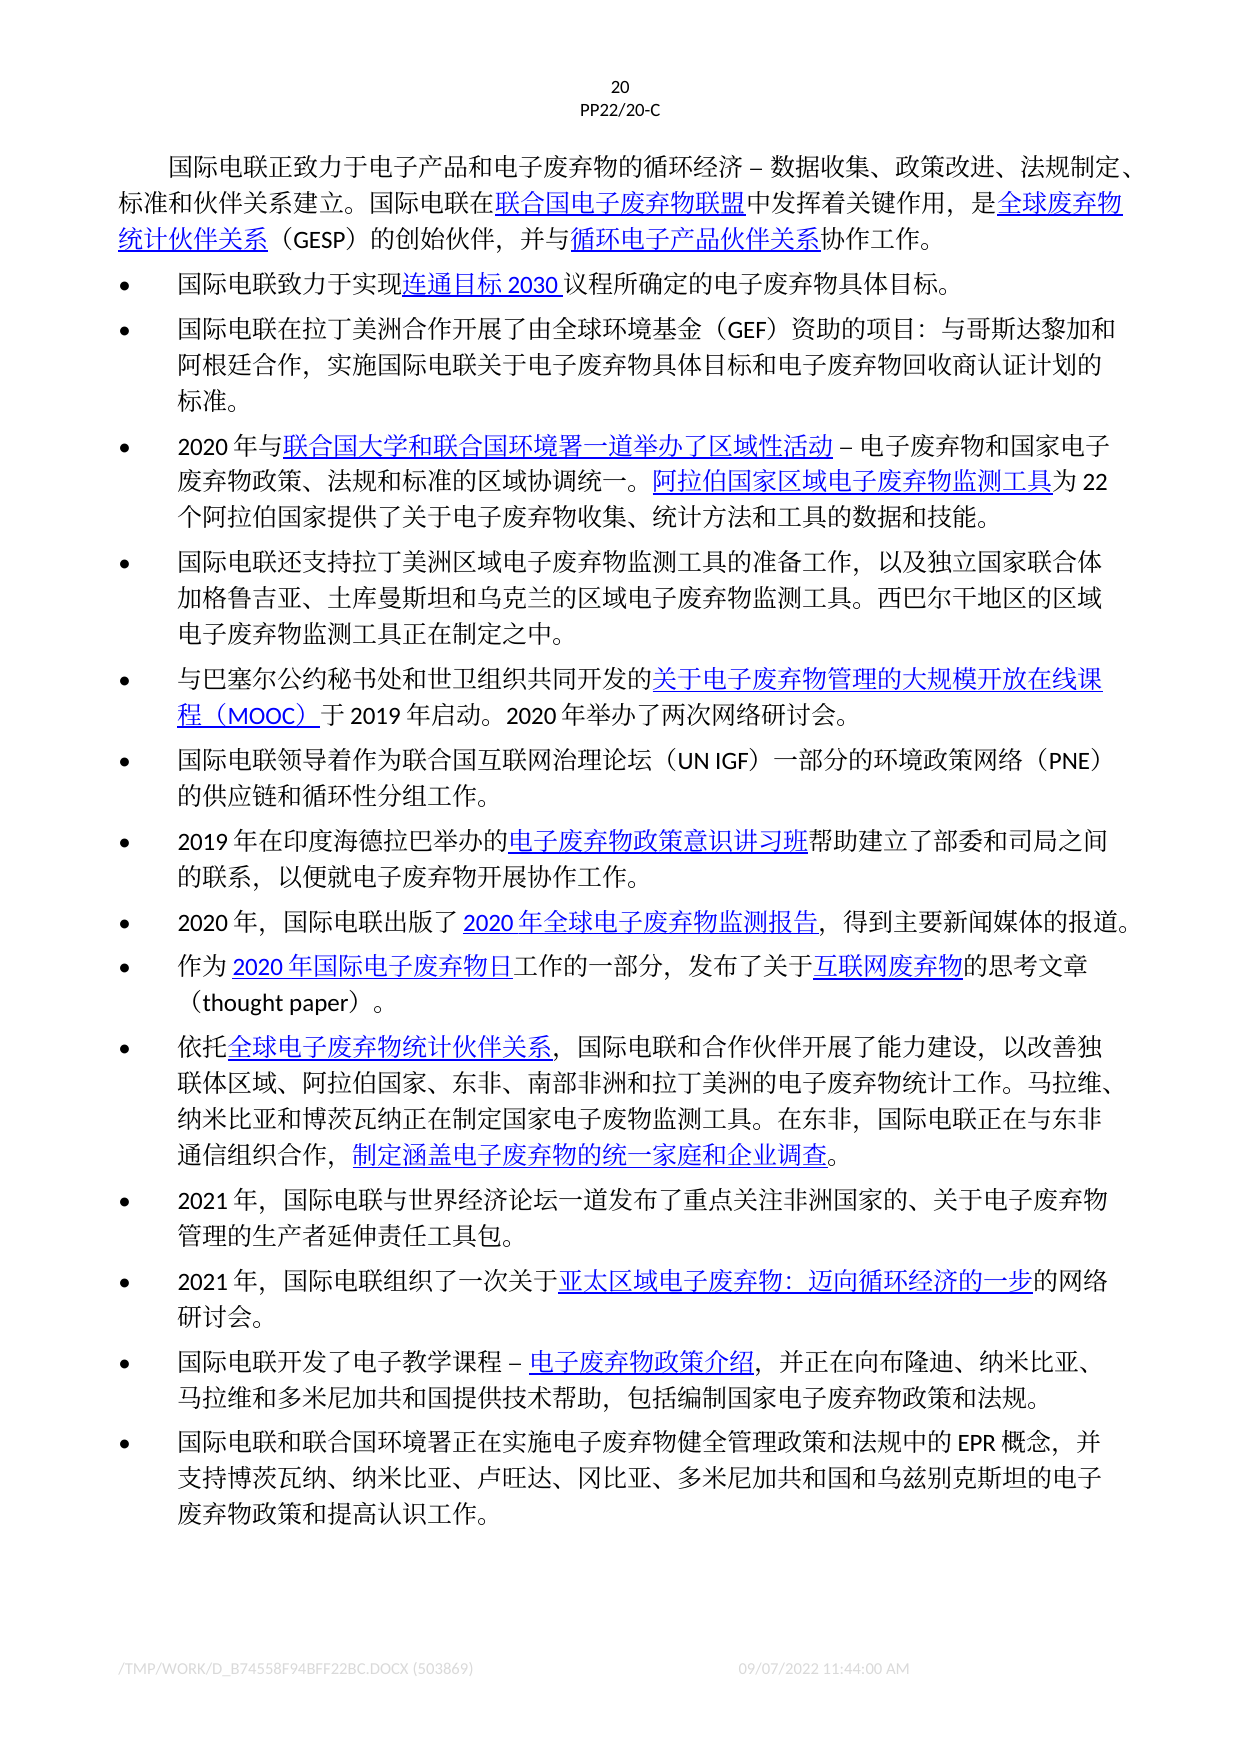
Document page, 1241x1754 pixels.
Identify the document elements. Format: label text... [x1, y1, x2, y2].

text • 国际电联和联合国环境署正在实施电子废弃物健全管理政策和法规中的EPR概念，并支持博茨瓦纳、纳米比亚、卢旺达、冈比亚、多米尼加共和国和乌兹别克斯坦的电子废弃物政策和提高认识工作。 [118, 1423, 1122, 1531]
text • 国际电联在拉丁美洲合作开展了由全球环境基金（GEF）资助的项目：与哥斯达黎加和阿根廷合作，实施国际电联关于电子废弃物具体目标和电子废弃物回收商认证计划的标准。 [118, 309, 1122, 417]
text • 国际电联开发了电子教学课程 – 电子废弃物政策介绍，并正在向布隆迪、纳米比亚、马拉维和多米尼加共和国提供技术帮助，包括编制国家电子废弃物政策和法规。 [118, 1342, 1122, 1414]
text • 国际电联致力于实现连通目标2030议程所确定的电子废弃物具体目标。 [118, 264, 1122, 300]
text • 依托全球电子废弃物统计伙伴关系，国际电联和合作伙伴开展了能力建设，以改善独联体区域、阿拉伯国家、东非、南部非洲和拉丁美洲的电子废弃物统计工作。马拉维、纳米比亚和博茨瓦纳正在制定国家电子废物监测工具。在东非，国际电联正在与东非通信组织合作，制定涵盖电子废弃物的统一家庭和企业调查。 [118, 1028, 1122, 1172]
text • 2021年，国际电联组织了一次关于亚太区域电子废弃物：迈向循环经济的一步的网络研讨会。 [118, 1261, 1122, 1333]
text • 2021年，国际电联与世界经济论坛一道发布了重点关注非洲国家的、关于电子废弃物管理的生产者延伸责任工具包。 [118, 1181, 1122, 1252]
text • 国际电联还支持拉丁美洲区域电子废弃物监测工具的准备工作，以及独立国家联合体加格鲁吉亚、土库曼斯坦和乌克兰的区域电子废弃物监测工具。西巴尔干地区的区域电子废弃物监测工具正在制定之中。 [118, 543, 1122, 651]
text • 2020年，国际电联出版了2020年全球电子废弃物监测报告，得到主要新闻媒体的报道。 [118, 902, 1122, 938]
text • 2020年与联合国大学和联合国环境署一道举办了区域性活动 – 电子废弃物和国家电子废弃物政策、法规和标准的区域协调统一。阿拉伯国家区域电子废弃物监测工具为22个阿拉伯国家提供了关于电子废弃物收集、统计方法和工具的数据和技能。 [118, 426, 1122, 534]
text • 作为2020年国际电子废弃物日工作的一部分，发布了关于互联网废弃物的思考文章（thought paper）。 [118, 947, 1122, 1019]
text • 与巴塞尔公约秘书处和世卫组织共同开发的关于电子废弃物管理的大规模开放在线课程（MOOC）于2019年启动。2020年举办了两次网络研讨会。 [118, 660, 1122, 732]
text • 国际电联领导着作为联合国互联网治理论坛（UN IGF）一部分的环境政策网络（PNE）的供应链和循环性分组工作。 [118, 741, 1122, 812]
text • 2019年在印度海德拉巴举办的电子废弃物政策意识讲习班帮助建立了部委和司局之间的联系，以便就电子废弃物开展协作工作。 [118, 821, 1122, 893]
text 国际电联正致力于电子产品和电子废弃物的循环经济 – 数据收集、政策改进、法规制定、标准和伙伴关系建立。国际电联在联合国电子废弃物联盟中发挥着关键作用，是全球废弃物统计伙伴关系（GESP）的创始伙伴，并与循环电子产品伙伴关系协作工作。 [118, 148, 1122, 256]
